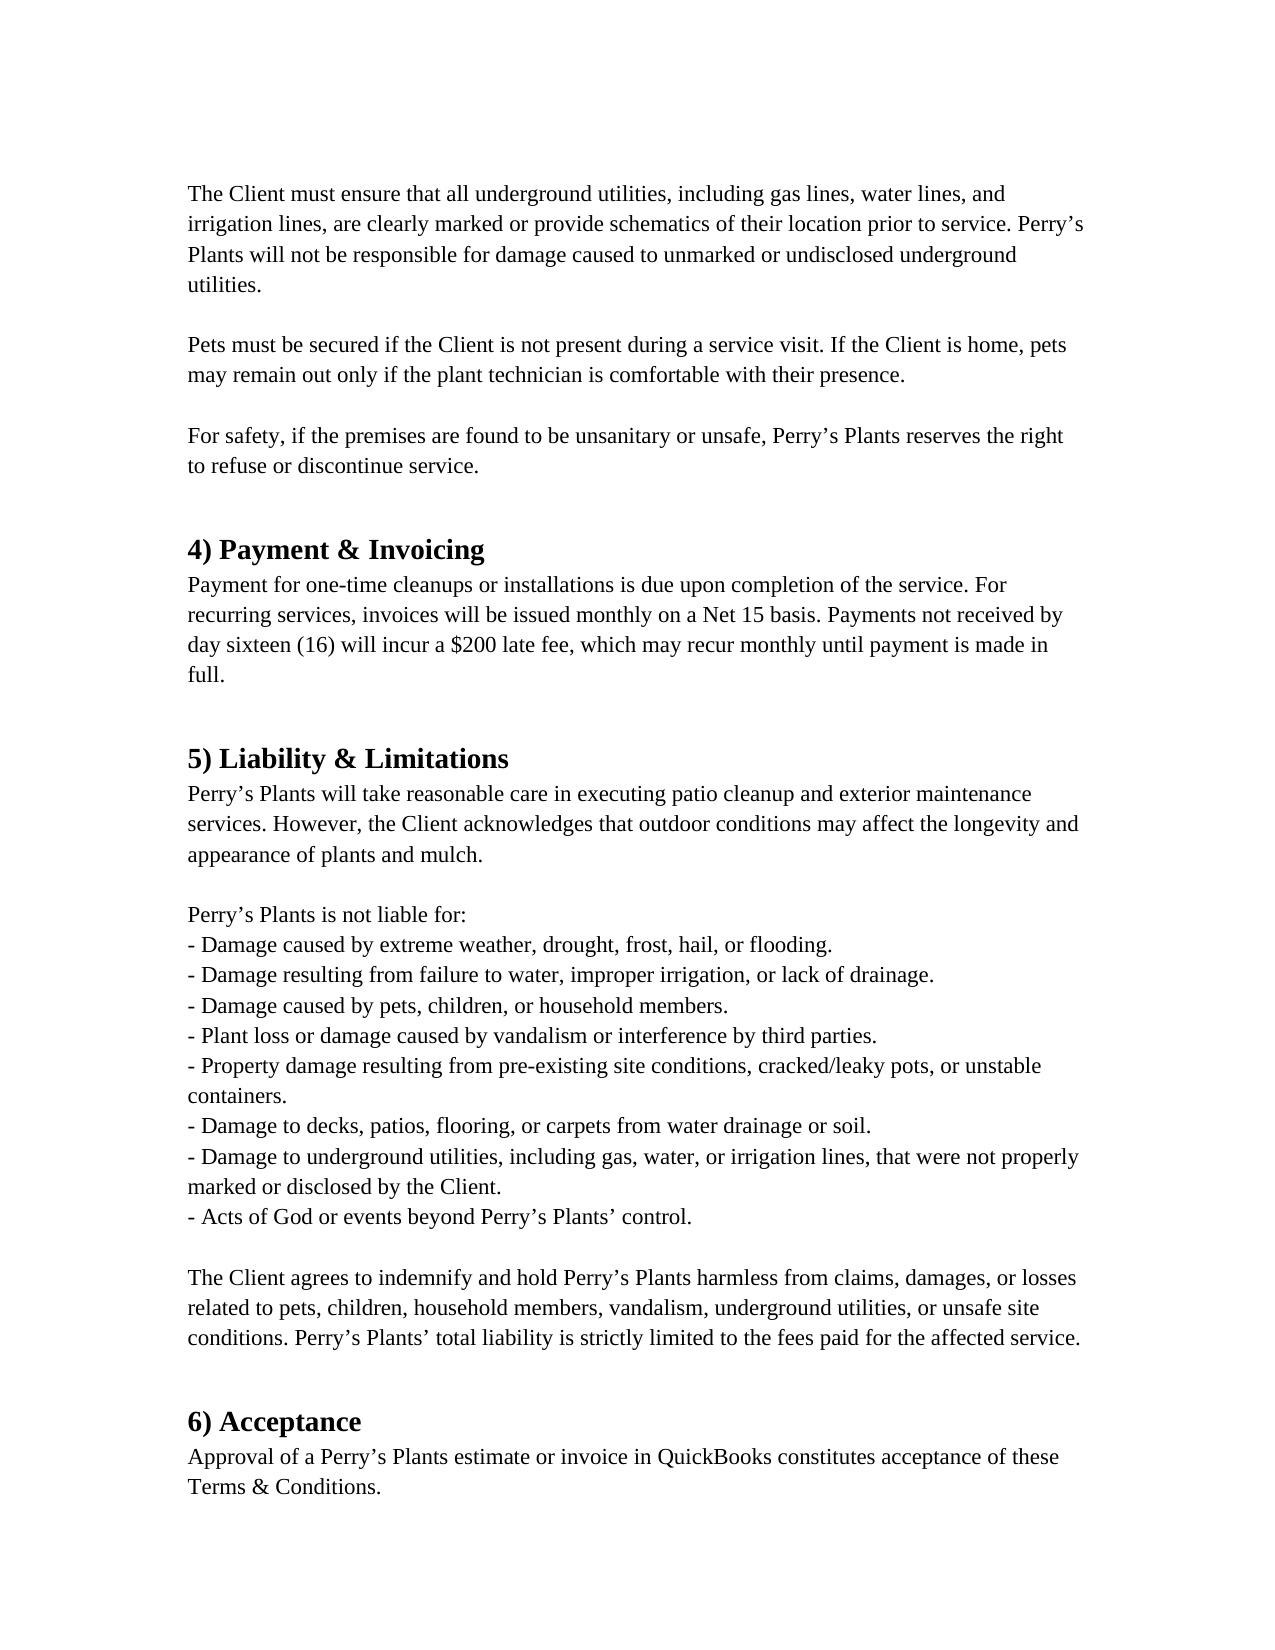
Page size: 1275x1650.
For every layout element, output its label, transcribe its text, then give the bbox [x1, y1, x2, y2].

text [187, 150, 1087, 478]
subtitle 5) Liability & Limitations [187, 742, 1087, 775]
subtitle 4) Payment & Invoicing [187, 532, 1087, 566]
text Approval of a Perry’s Plants estimate or invoice in QuickBooks constitutes acceptance of these Terms & Conditions. [187, 1443, 1087, 1499]
text Payment for one-time cleanups or installations is due upon completion of the service. For recurring services, invoices will be issued monthly on a Net 15 basis. Payments not received by day sixteen (16) will incur a $200 late fee, which may recur monthly until payment is made in full. [187, 571, 1087, 688]
subtitle 6) Acceptance [187, 1404, 1087, 1438]
text Perry’s Plants will take reasonable care in executing patio cleanup and exterior maintenance services. However, the Client acknowledges that outdoor conditions may affect the longevity and appearance of plants and mulch. Perry’s Plants is not liable for: - Damage caused by extreme weather, drought, frost, hail, or flooding. - Damage resulting from failure to water, improper irrigation, or lack of drainage. - Damage caused by pets, children, or household members. - Plant loss or damage caused by vandalism or interference by third parties. - Property damage resulting from pre-existing site conditions, cracked/leaky pots, or unstable containers. - Damage to decks, patios, flooring, or carpets from water drainage or soil. - Damage to underground utilities, including gas, water, or irrigation lines, that were not properly marked or disclosed by the Client. - Acts of God or events beyond Perry’s Plants’ control. The Client agrees to indemnify and hold Perry’s Plants harmless from claims, damages, or losses related to pets, children, household members, vandalism, underground utilities, or unsafe site conditions. Perry’s Plants’ total liability is strictly limited to the fees paid for the affected service. [187, 780, 1087, 1350]
